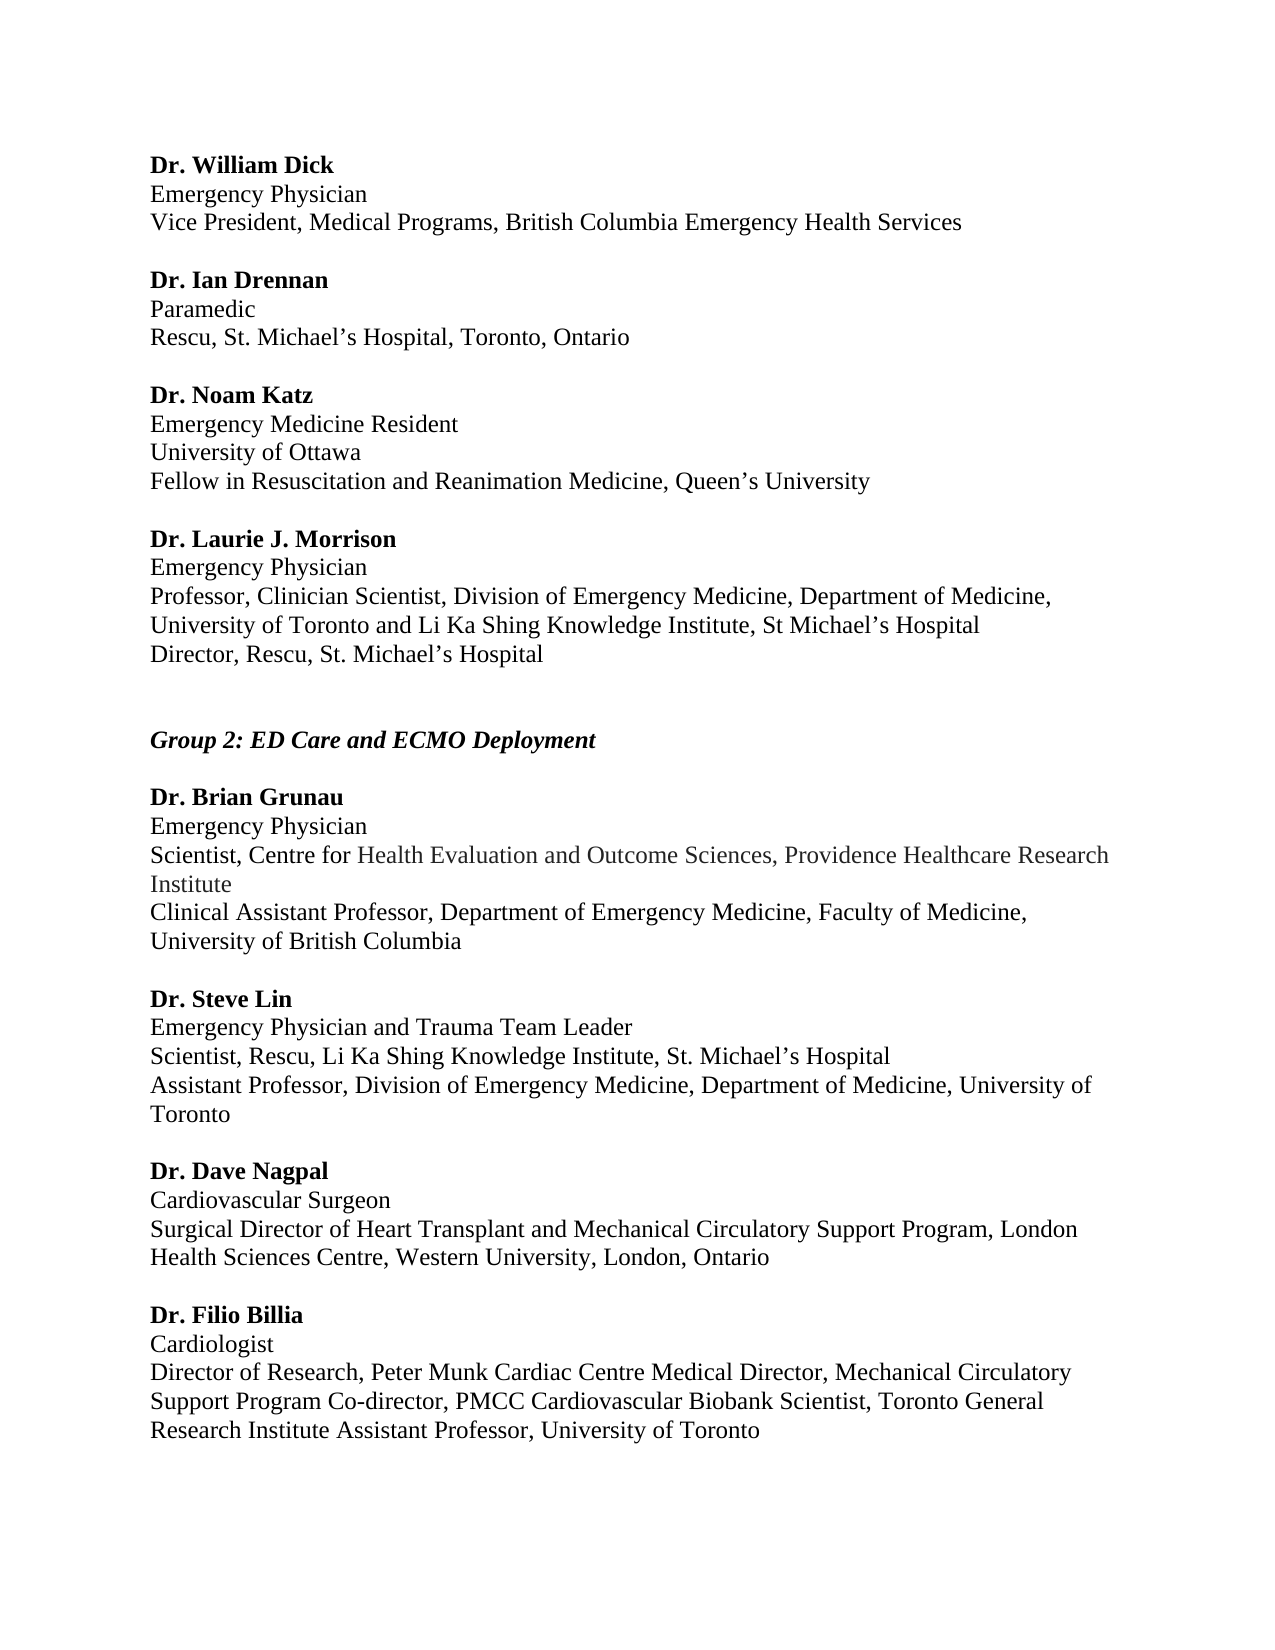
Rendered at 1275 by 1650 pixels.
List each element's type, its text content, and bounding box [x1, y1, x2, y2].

text Emergency Physician and Trauma Team Leader [150, 1012, 1125, 1041]
text Emergency Physician [150, 552, 1125, 581]
text Dr. Dave Nagpal [150, 1156, 1125, 1185]
text Dr. Ian Drennan [150, 265, 1125, 294]
text Dr. Steve Lin [150, 984, 1125, 1012]
text Rescu, St. Michael’s Hospital, Toronto, Ontario [150, 322, 1125, 351]
text Vice President, Medical Programs, British Columbia Emergency Health Services [150, 207, 1125, 236]
text Dr. William Dick [150, 150, 1125, 179]
text Fellow in Resuscitation and Reanimation Medicine, Queen’s University [150, 466, 1125, 495]
text Dr. Noam Katz [150, 380, 1125, 409]
text Paramedic [150, 294, 1125, 322]
text Clinical Assistant Professor, Department of Emergency Medicine, Faculty of Medicine, University of British Columbia [150, 897, 1125, 955]
text Cardiologist [150, 1329, 1125, 1357]
text Emergency Physician [150, 811, 1125, 840]
text Group 2: ED Care and ECMO Deployment [150, 725, 1125, 754]
text Emergency Medicine Resident [150, 409, 1125, 437]
text Dr. Brian Grunau [150, 782, 1125, 811]
text Surgical Director of Heart Transplant and Mechanical Circulatory Support Program, London Health Sciences Centre, Western University, London, Ontario [150, 1214, 1125, 1271]
text Assistant Professor, Division of Emergency Medicine, Department of Medicine, University of Toronto [150, 1070, 1125, 1127]
text Dr. Filio Billia [150, 1300, 1125, 1329]
text Scientist, Rescu, Li Ka Shing Knowledge Institute, St. Michael’s Hospital [150, 1041, 1125, 1070]
text Cardiovascular Surgeon [150, 1185, 1125, 1214]
text Director of Research, Peter Munk Cardiac Centre Medical Director, Mechanical Circulatory Support Program Co-director, PMCC Cardiovascular Biobank Scientist, Toronto General Research Institute Assistant Professor, University of Toronto [150, 1357, 1125, 1444]
text Scientist, Centre for Health Evaluation and Outcome Sciences, Providence Healthcare Research Institute [150, 840, 1125, 897]
text Director, Rescu, St. Michael’s Hospital [150, 639, 1125, 667]
text Dr. Laurie J. Morrison [150, 524, 1125, 552]
text University of Ottawa [150, 437, 1125, 466]
text Emergency Physician [150, 179, 1125, 207]
